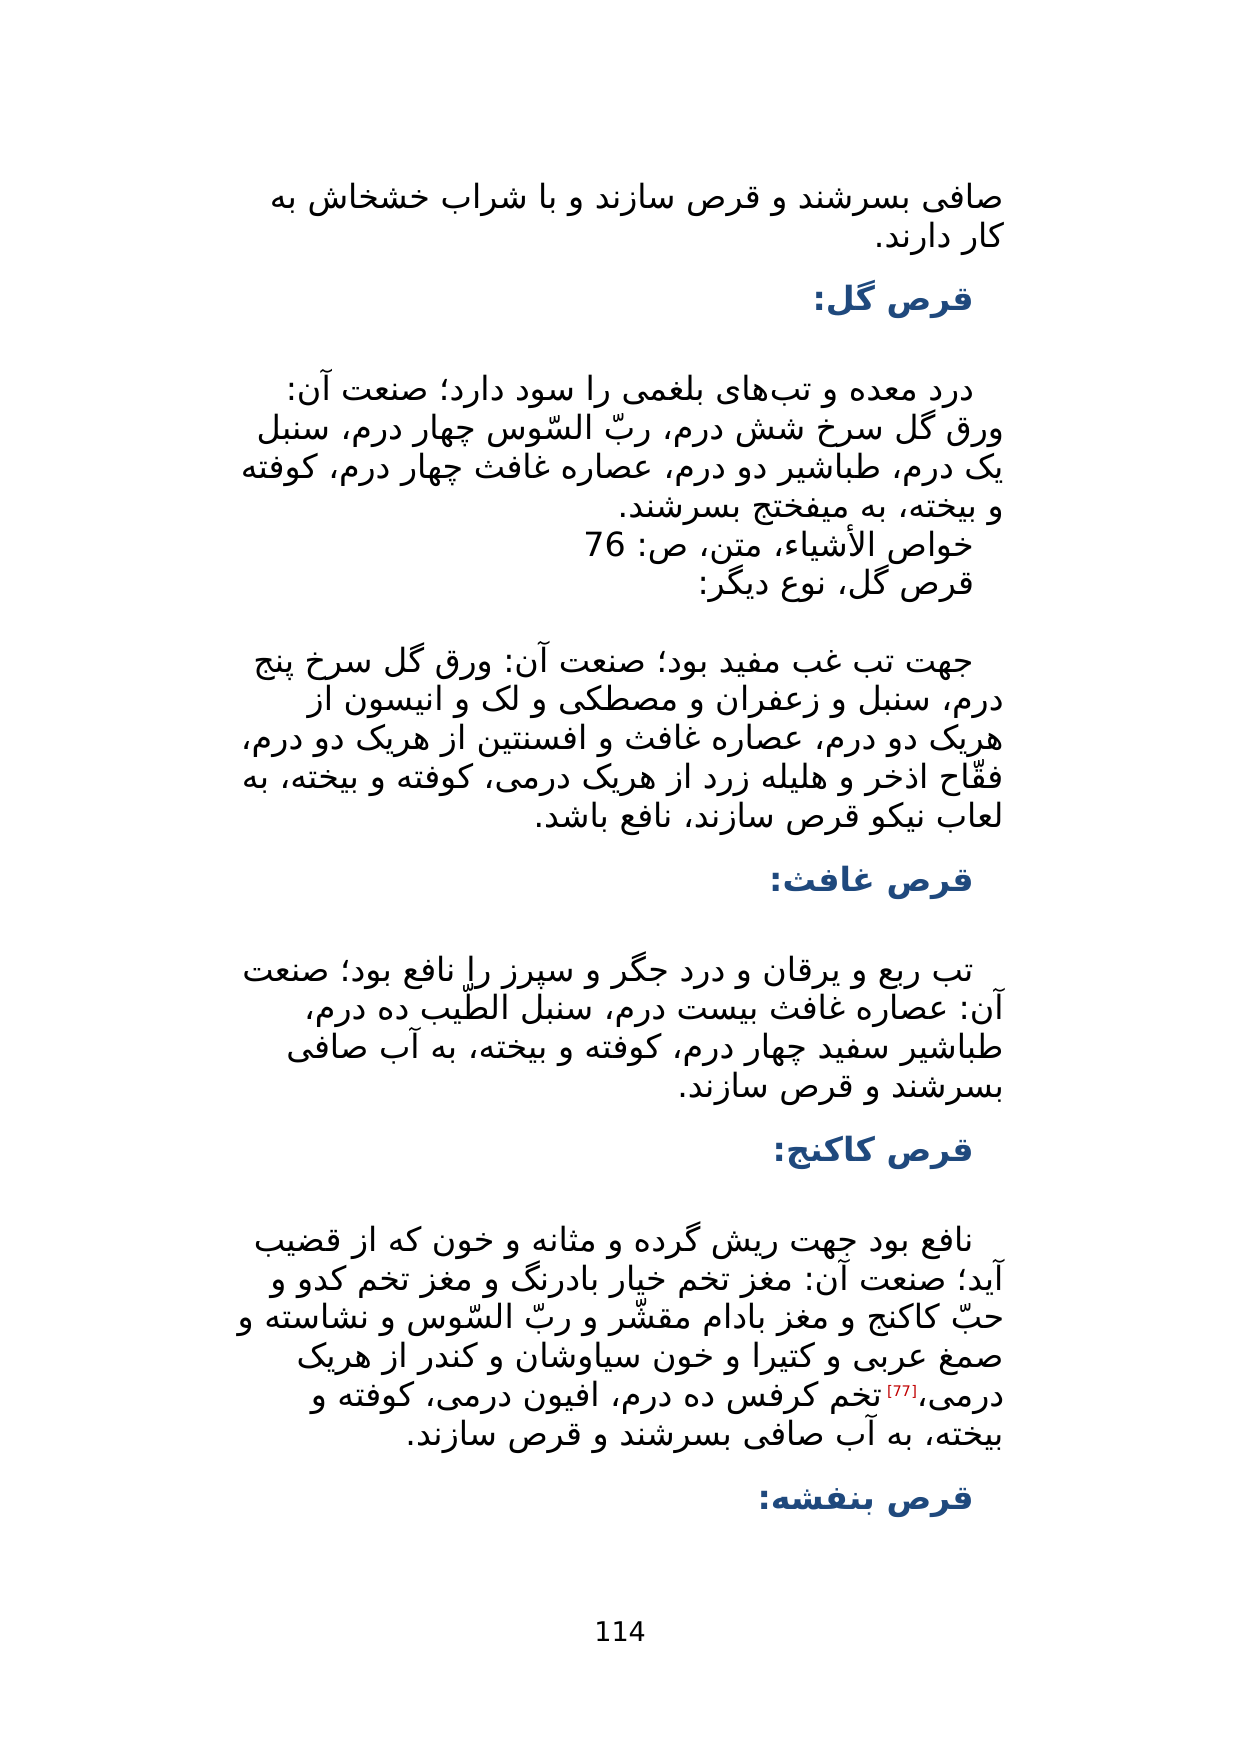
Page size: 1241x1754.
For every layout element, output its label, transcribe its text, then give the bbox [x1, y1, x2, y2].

text درد معده و تب‌های بلغمی را سود دارد؛ صنعت آن: ورق گل سرخ شش درم، ربّ السّوس چهار درم، سنبل یک درم، طباشیر دو درم، عصاره غافث چهار درم، کوفته و بیخته، به میفختج بسرشند. [236, 369, 1004, 525]
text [236, 177, 1004, 255]
subtitle قرص بنفشه: [236, 1478, 1004, 1517]
subtitle قرص غافث: [236, 860, 1004, 899]
text نافع بود جهت ریش گرده و مثانه و خون که از قضیب آید؛ صنعت آن: مغز تخم خیار بادرنگ و مغز تخم کدو و حبّ کاکنج و مغز بادام مقشّر و ربّ السّوس و نشاسته و صمغ عربی و کتیرا و خون سیاوشان و کندر از هریک درمی،[77] تخم کرفس ده درم، افیون درمی، کوفته و بیخته، به آب صافی بسرشند و قرص سازند. [236, 1220, 1004, 1453]
subtitle قرص کاکنج: [236, 1130, 1004, 1169]
text جهت تب غب مفید بود؛ صنعت آن: ورق گل سرخ پنج درم، سنبل و زعفران و مصطکی و لک و انیسون از هریک دو درم، عصاره غافث و افسنتین از هریک دو درم، فقّاح اذخر و هلیله زرد از هریک درمی، کوفته و بیخته، به لعاب نیکو قرص سازند، نافع باشد. [236, 641, 1004, 835]
subtitle قرص گل: [236, 280, 1004, 319]
text تب ربع و یرقان و درد جگر و سپرز را نافع بود؛ صنعت آن: عصاره غافث بیست درم، سنبل الطّیب ده درم، طباشیر سفید چهار درم، کوفته و بیخته، به آب صافی بسرشند و قرص سازند. [236, 950, 1004, 1105]
text خواص الأشیاء، متن، ص: 76 [236, 525, 1004, 564]
text قرص گل، نوع دیگر: [236, 564, 1004, 603]
